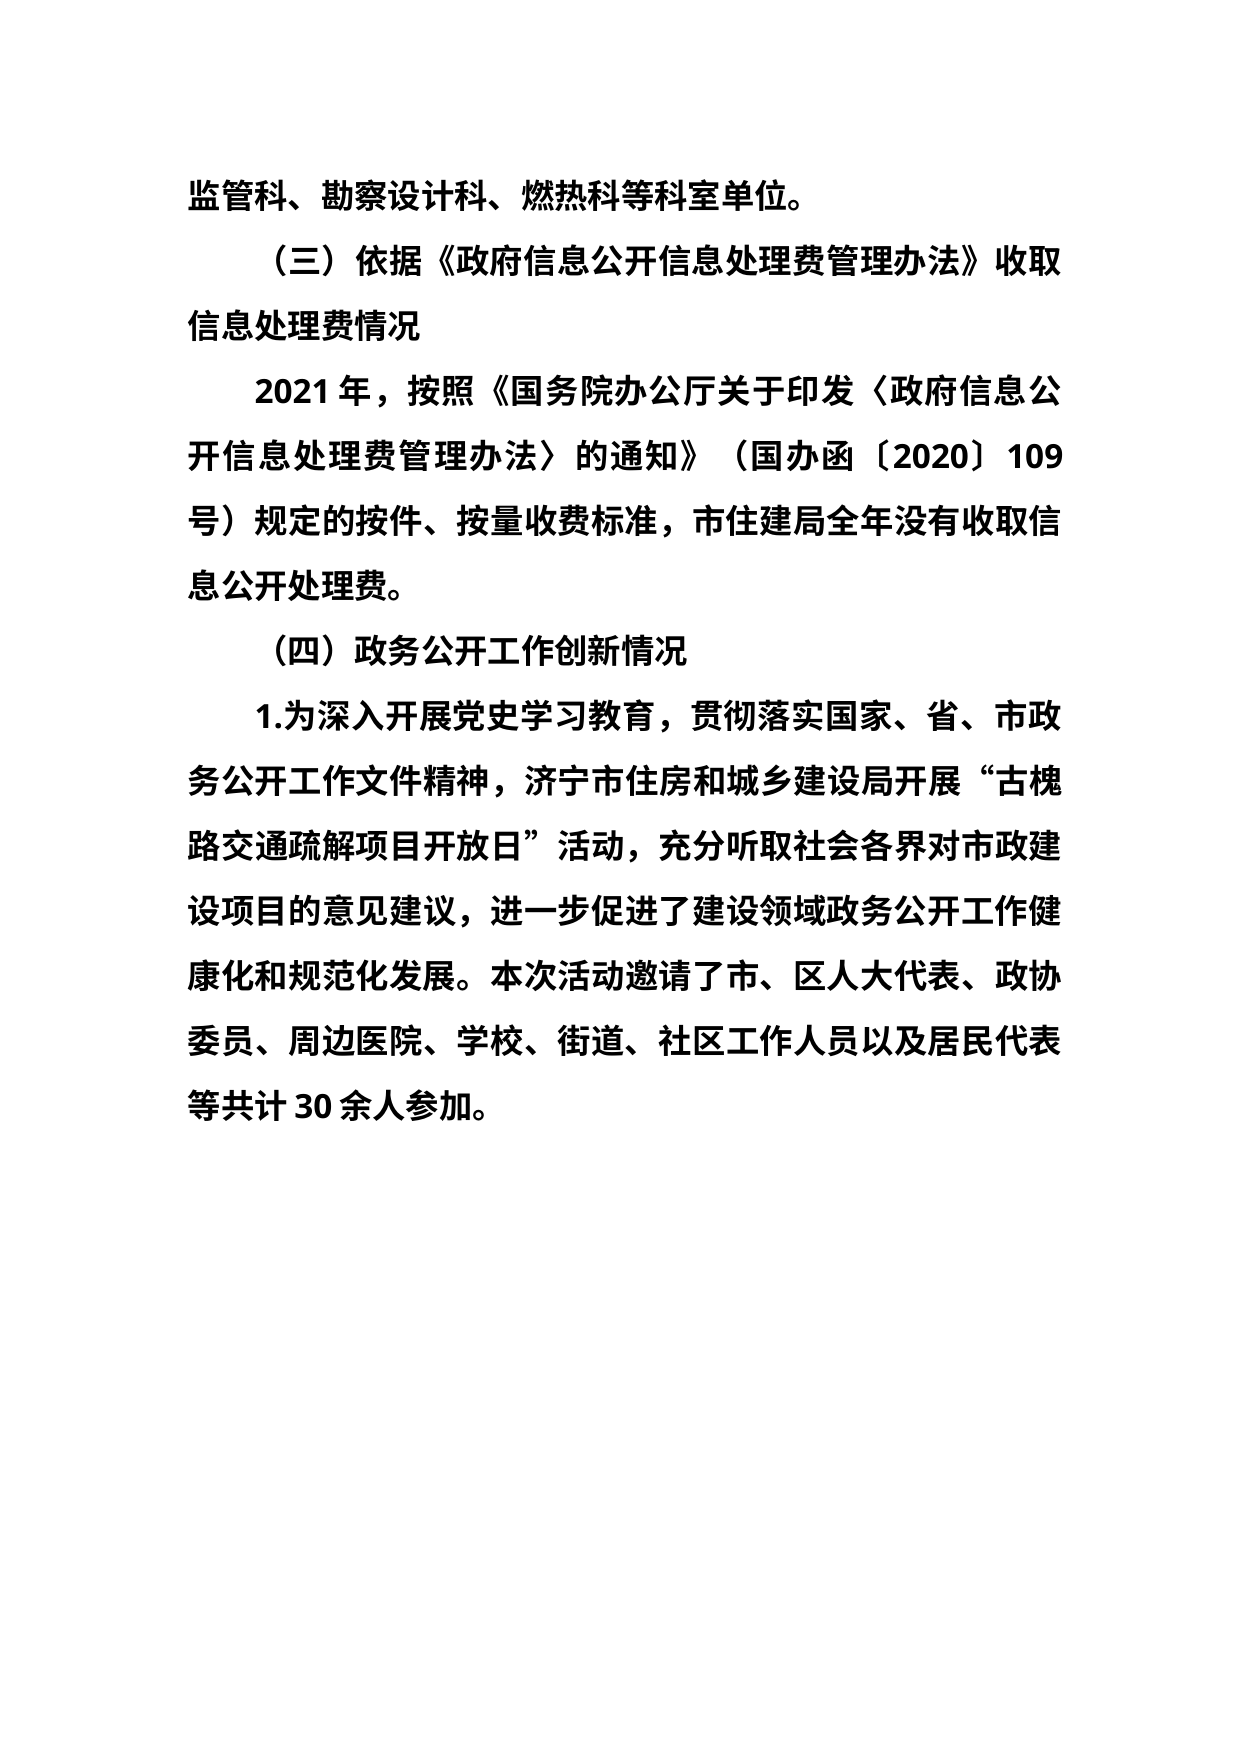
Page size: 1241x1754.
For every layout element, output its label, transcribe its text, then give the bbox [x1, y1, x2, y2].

text 1.为深入开展党史学习教育，贯彻落实国家、省、市政务公开工作文件精神，济宁市住房和城乡建设局开展“古槐路交通疏解项目开放日”活动，充分听取社会各界对市政建设项目的意见建议，进一步促进了建设领域政务公开工作健康化和规范化发展。本次活动邀请了市、区人大代表、政协委员、周边医院、学校、街道、社区工作人员以及居民代表等共计30余人参加。 [187, 682, 1063, 1137]
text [187, 162, 1063, 227]
text （四）政务公开工作创新情况 [187, 617, 1063, 682]
text （三）依据《政府信息公开信息处理费管理办法》收取信息处理费情况 [187, 227, 1063, 357]
text 2021年，按照《国务院办公厅关于印发〈政府信息公开信息处理费管理办法〉的通知》（国办函〔2020〕109号）规定的按件、按量收费标准，市住建局全年没有收取信息公开处理费。 [187, 357, 1063, 617]
